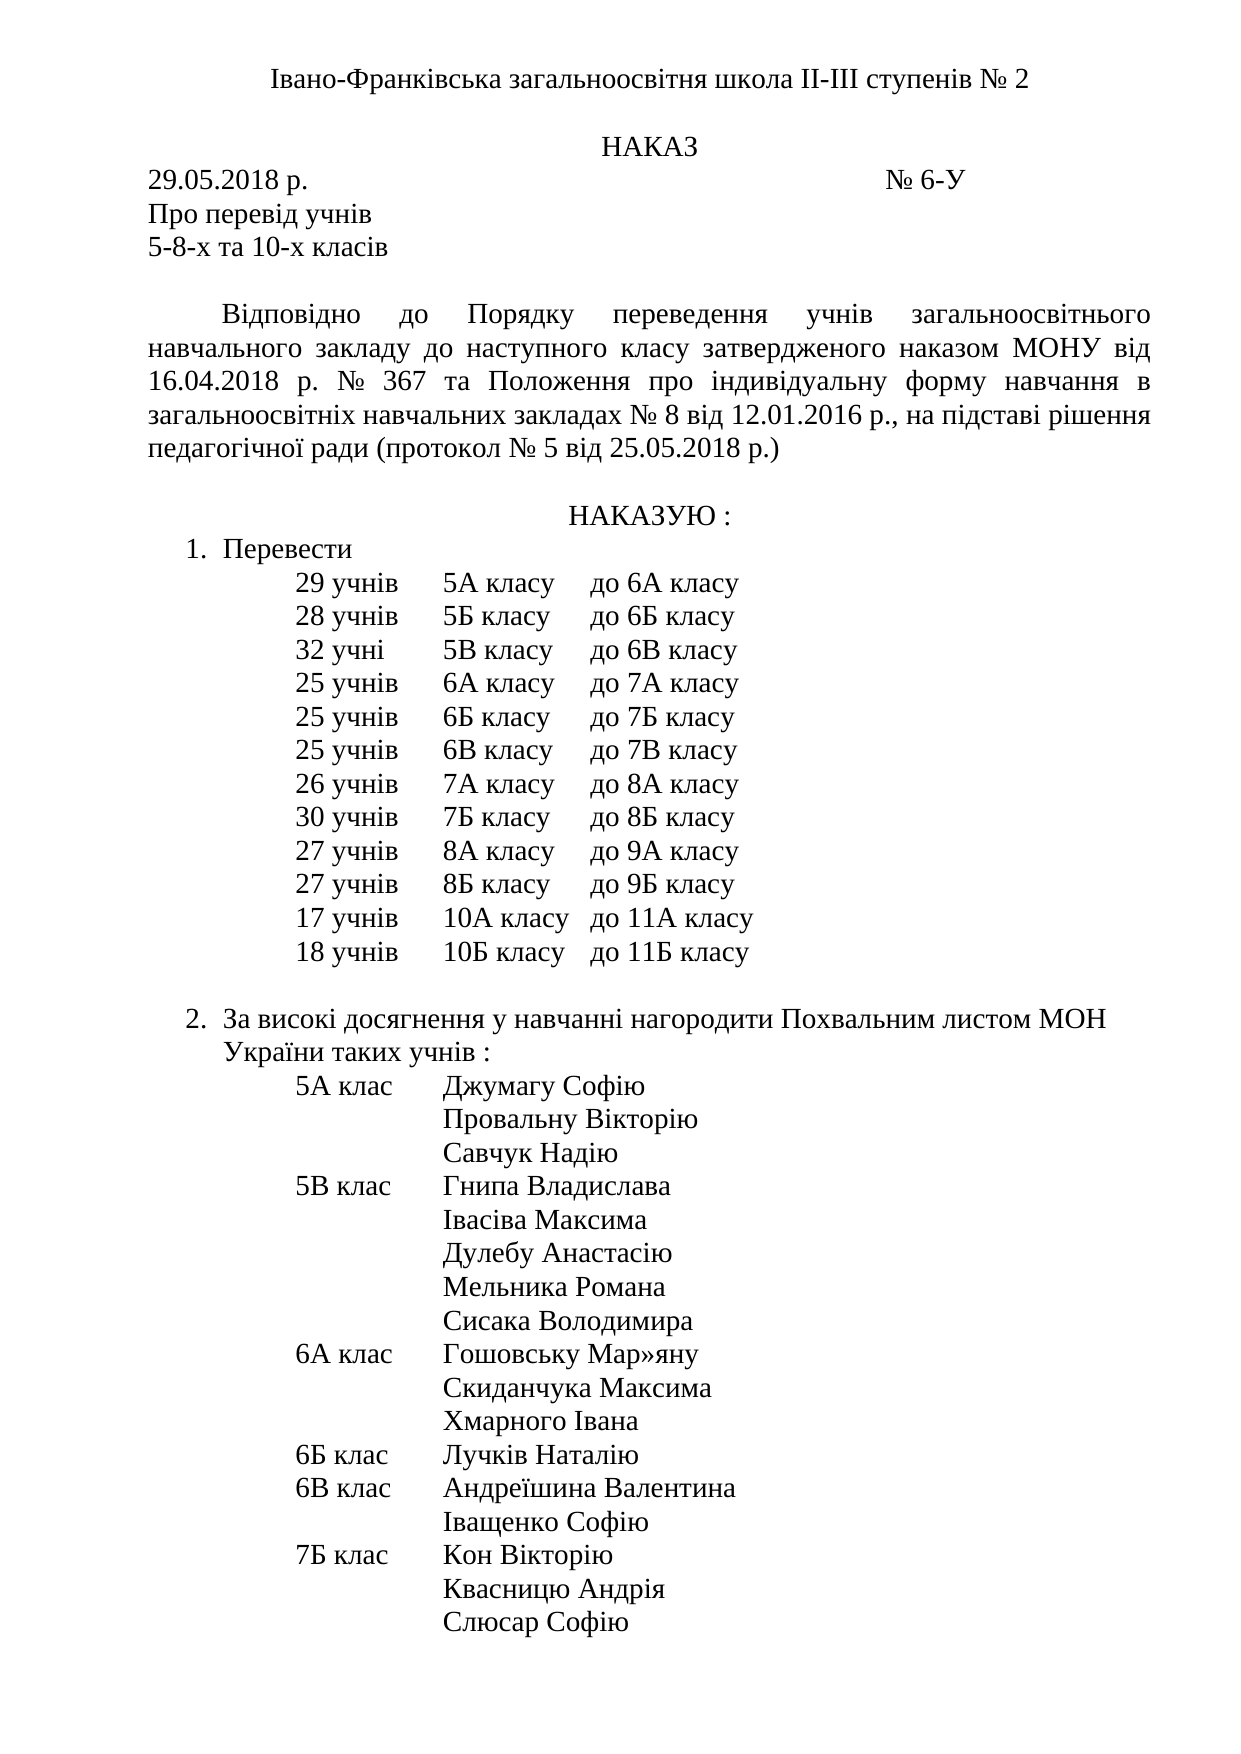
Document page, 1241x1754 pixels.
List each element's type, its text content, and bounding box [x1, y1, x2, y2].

text Івано-Франківська загальноосвітня школа ІІ-ІІІ ступенів № 2 [148, 62, 1152, 95]
text 7Б клас Кон Вікторію [295, 1537, 1152, 1571]
text Провальну Вікторію [295, 1101, 1152, 1135]
text НАКАЗ [148, 129, 1152, 162]
text Сисака Володимира [295, 1303, 1152, 1336]
text 18 учнів 10Б класу до 11Б класу [295, 934, 1152, 967]
text 6Б клас Лучків Наталію [295, 1437, 1152, 1470]
text Дулебу Анастасію [295, 1236, 1152, 1269]
text Про перевід учнів [148, 196, 1152, 229]
text 29.05.2018 р. № 6-У [148, 162, 1152, 196]
text Хмарного Івана [295, 1403, 1152, 1437]
text 27 учнів 8Б класу до 9Б класу [295, 867, 1152, 900]
text НАКАЗУЮ : [148, 498, 1152, 531]
text 6А клас Гошовську Мар»яну [295, 1336, 1152, 1370]
text 6В клас Андреїшина Валентина [295, 1470, 1152, 1504]
text Слюсар Софію [295, 1604, 1152, 1638]
text 25 учнів 6Б класу до 7Б класу [295, 699, 1152, 732]
text 32 учні 5В класу до 6В класу [295, 632, 1152, 665]
text Квасницю Андрія [295, 1571, 1152, 1604]
text Савчук Надію [295, 1135, 1152, 1168]
text Відповідно до Порядку переведення учнів загальноосвітнього навчального закладу до наступного класу затвердженого наказом МОНУ від 16.04.2018 р. № 367 та Положення про індивідуальну форму навчання в загальноосвітніх навчальних закладах № 8 від 12.01.2016 р., на підставі рішення педагогічної ради (протокол № 5 від 25.05.2018 р.) [148, 296, 1152, 464]
text 25 учнів 6А класу до 7А класу [295, 665, 1152, 699]
list Перевести [185, 531, 1152, 565]
text Іващенко Софію [295, 1504, 1152, 1537]
text 26 учнів 7А класу до 8А класу [295, 766, 1152, 799]
text Івасіва Максима [295, 1202, 1152, 1236]
text 5А клас Джумагу Софію [295, 1068, 1152, 1101]
text 29 учнів 5А класу до 6А класу [295, 565, 1152, 598]
text 5-8-х та 10-х класів [148, 229, 1152, 263]
text 17 учнів 10А класу до 11А класу [295, 900, 1152, 934]
text Мельника Романа [295, 1269, 1152, 1303]
text 28 учнів 5Б класу до 6Б класу [295, 598, 1152, 632]
text Скиданчука Максима [295, 1370, 1152, 1403]
text 5В клас Гнипа Владислава [295, 1168, 1152, 1202]
text 25 учнів 6В класу до 7В класу [295, 732, 1152, 766]
text 30 учнів 7Б класу до 8Б класу [295, 799, 1152, 833]
text 27 учнів 8А класу до 9А класу [295, 833, 1152, 867]
list За високі досягнення у навчанні нагородити Похвальним листом МОН України таких учнів : [185, 1001, 1152, 1068]
